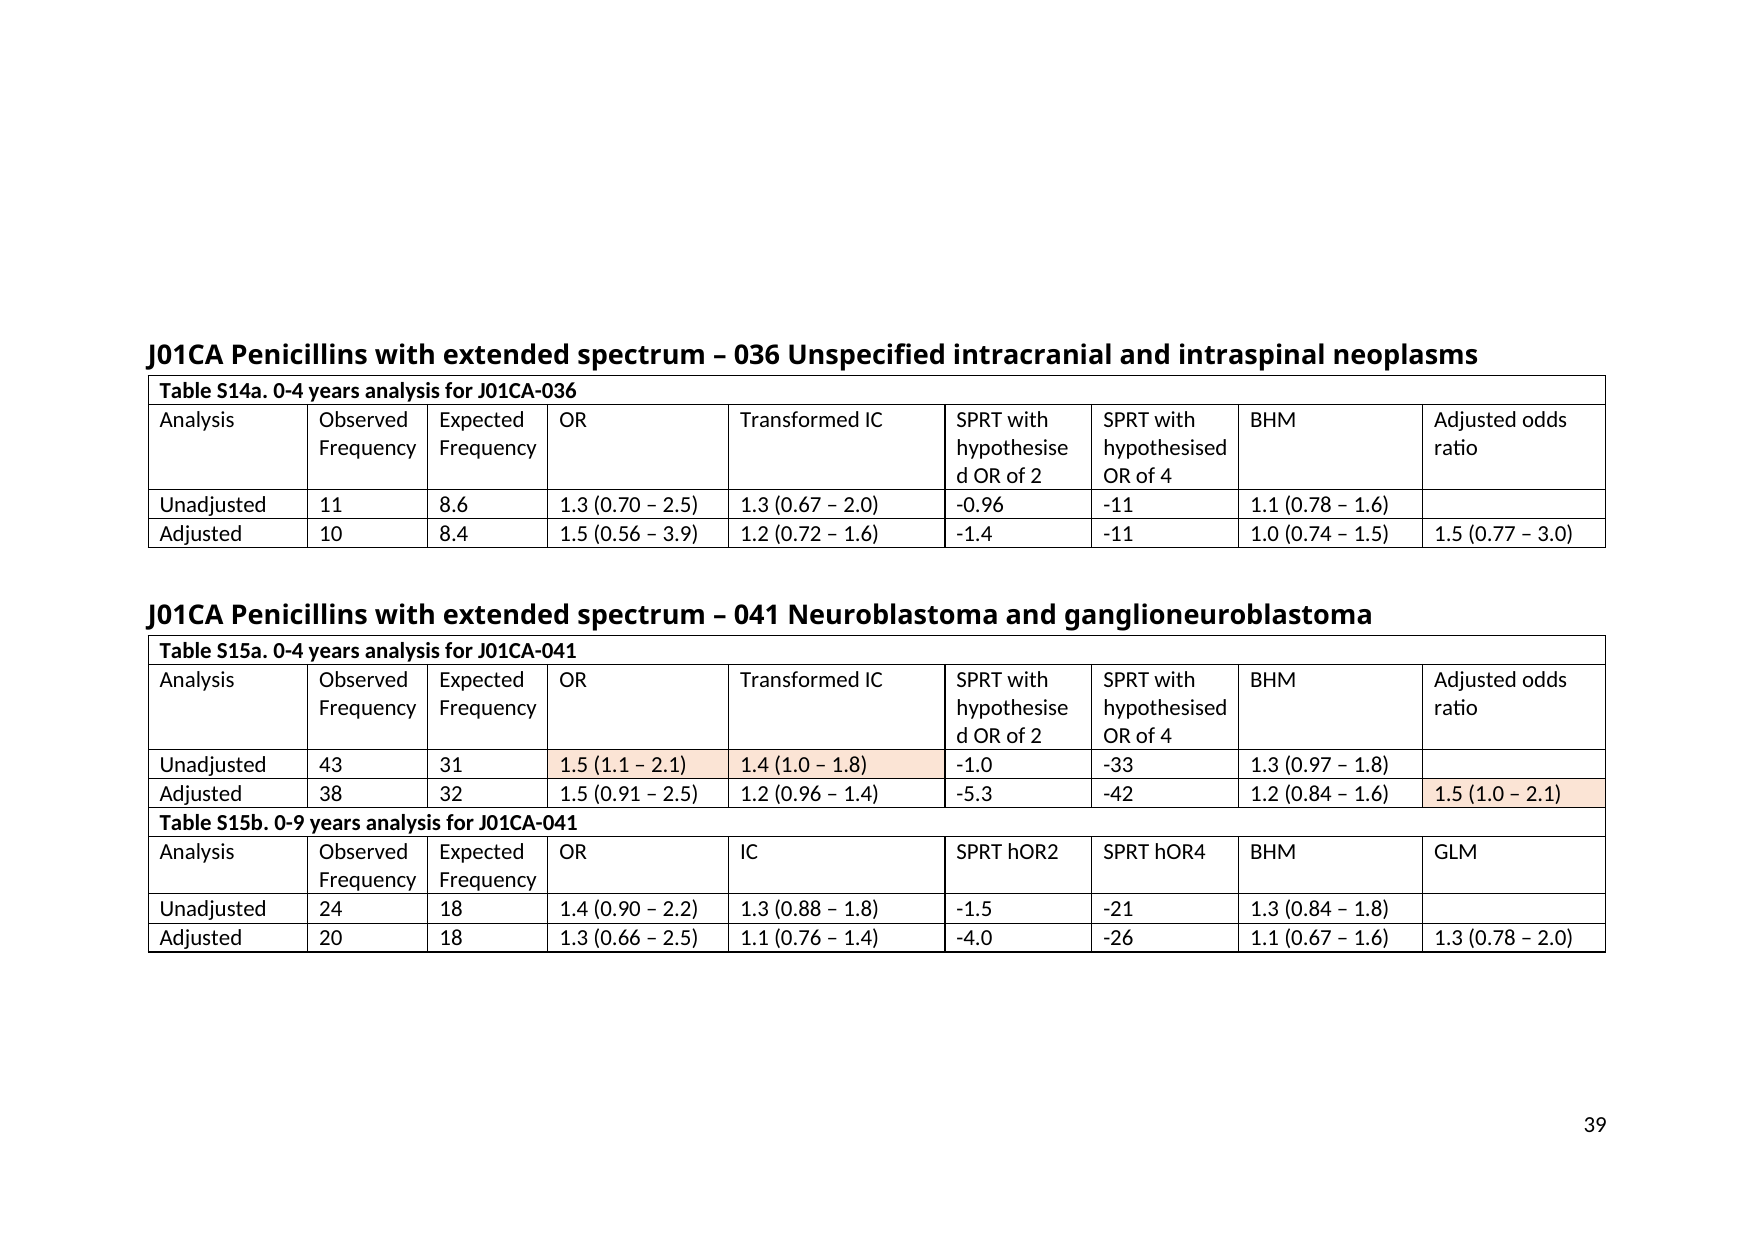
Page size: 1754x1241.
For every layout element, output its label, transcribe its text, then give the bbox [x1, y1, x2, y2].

table_cell -33 [1092, 750, 1238, 778]
table_cell 1.3 (0.78 – 2.0) [1423, 924, 1605, 951]
table_cell 1.5 (0.91 – 2.5) [548, 779, 728, 807]
table_cell SPRT hOR2 [946, 837, 1091, 893]
table_header Table S15a. 0-4 years analysis for J01CA-041 [149, 636, 1605, 664]
table_cell 1.2 (0.96 – 1.4) [729, 779, 944, 807]
table_cell 1.1 (0.76 – 1.4) [729, 924, 944, 951]
table_cell -1.5 [946, 894, 1091, 922]
table_cell Analysis [149, 405, 307, 489]
table_cell 18 [428, 924, 547, 951]
table_cell Unadjusted [149, 750, 307, 778]
table_cell Unadjusted [149, 894, 307, 922]
table_cell 24 [308, 894, 427, 922]
table_cell Transformed IC [729, 665, 944, 749]
table_cell -42 [1092, 779, 1238, 807]
table_cell 1.3 (0.67 – 2.0) [729, 490, 944, 518]
table_cell Transformed IC [729, 405, 944, 489]
table_cell [1423, 750, 1605, 778]
table_cell Table S15b. 0-9 years analysis for J01CA-041 [149, 808, 1605, 836]
table_cell 1.5 (0.56 – 3.9) [548, 519, 728, 547]
table_cell GLM [1423, 837, 1605, 893]
table_cell Expected Frequency [428, 405, 547, 489]
table_cell SPRT with hypothesised OR of 2 [946, 405, 1091, 489]
table_cell 18 [428, 894, 547, 922]
table_cell 20 [308, 924, 427, 951]
table_cell -5.3 [946, 779, 1091, 807]
table_cell OR [548, 405, 728, 489]
table_cell BHM [1239, 405, 1422, 489]
table_cell 8.4 [428, 519, 547, 547]
table_cell -11 [1092, 490, 1238, 518]
table_cell Adjusted odds ratio [1423, 405, 1605, 489]
table_cell Analysis [149, 665, 307, 749]
table_cell OR [548, 837, 728, 893]
table_cell Expected Frequency [428, 837, 547, 893]
table_cell [1423, 894, 1605, 922]
table_cell 8.6 [428, 490, 547, 518]
table_cell -11 [1092, 519, 1238, 547]
table_cell 1.3 (0.84 – 1.8) [1239, 894, 1422, 922]
table_cell [1423, 490, 1605, 518]
table_cell 11 [308, 490, 427, 518]
table_cell 1.5 (1.0 – 2.1) [1423, 779, 1605, 807]
table_cell IC [729, 837, 944, 893]
table_cell 1.3 (0.66 – 2.5) [548, 924, 728, 951]
table_cell SPRT with hypothesised OR of 2 [946, 665, 1091, 749]
table_cell Observed Frequency [308, 665, 427, 749]
table_cell 10 [308, 519, 427, 547]
table_cell 1.4 (1.0 – 1.8) [729, 750, 944, 778]
table_cell Adjusted odds ratio [1423, 665, 1605, 749]
table_cell 43 [308, 750, 427, 778]
table_cell 1.0 (0.74 – 1.5) [1239, 519, 1422, 547]
table_cell 1.3 (0.88 – 1.8) [729, 894, 944, 922]
table_cell 1.2 (0.72 – 1.6) [729, 519, 944, 547]
table_cell -1.4 [946, 519, 1091, 547]
table_cell Unadjusted [149, 490, 307, 518]
table_cell SPRT hOR4 [1092, 837, 1238, 893]
table_cell 1.1 (0.78 – 1.6) [1239, 490, 1422, 518]
table_cell -21 [1092, 894, 1238, 922]
table_cell 1.1 (0.67 – 1.6) [1239, 924, 1422, 951]
table_cell OR [548, 665, 728, 749]
table_cell Analysis [149, 837, 307, 893]
table_cell 32 [428, 779, 547, 807]
table_header Table S14a. 0-4 years analysis for J01CA-036 [149, 376, 1605, 404]
table_cell Observed Frequency [308, 837, 427, 893]
table_cell SPRT with hypothesised OR of 4 [1092, 405, 1238, 489]
table_cell 1.5 (0.77 – 3.0) [1423, 519, 1605, 547]
table_cell BHM [1239, 665, 1422, 749]
table_cell 1.4 (0.90 – 2.2) [548, 894, 728, 922]
table_cell Observed Frequency [308, 405, 427, 489]
table_cell 1.3 (0.97 – 1.8) [1239, 750, 1422, 778]
table_cell 1.3 (0.70 – 2.5) [548, 490, 728, 518]
subtitle J01CA Penicillins with extended spectrum – 041 Neuroblastoma and ganglioneuroblastoma [148, 595, 1606, 632]
table_cell -1.0 [946, 750, 1091, 778]
table_cell BHM [1239, 837, 1422, 893]
table_cell 31 [428, 750, 547, 778]
table_cell Adjusted [149, 519, 307, 547]
table_cell 38 [308, 779, 427, 807]
table_cell 1.5 (1.1 – 2.1) [548, 750, 728, 778]
table_cell -4.0 [946, 924, 1091, 951]
table_cell -0.96 [946, 490, 1091, 518]
table_cell Expected Frequency [428, 665, 547, 749]
table_cell Adjusted [149, 779, 307, 807]
subtitle J01CA Penicillins with extended spectrum – 036 Unspecified intracranial and intraspinal neoplasms [148, 335, 1606, 372]
table_cell Adjusted [149, 924, 307, 951]
table_cell 1.2 (0.84 – 1.6) [1239, 779, 1422, 807]
table_cell -26 [1092, 924, 1238, 951]
table_cell SPRT with hypothesised OR of 4 [1092, 665, 1238, 749]
